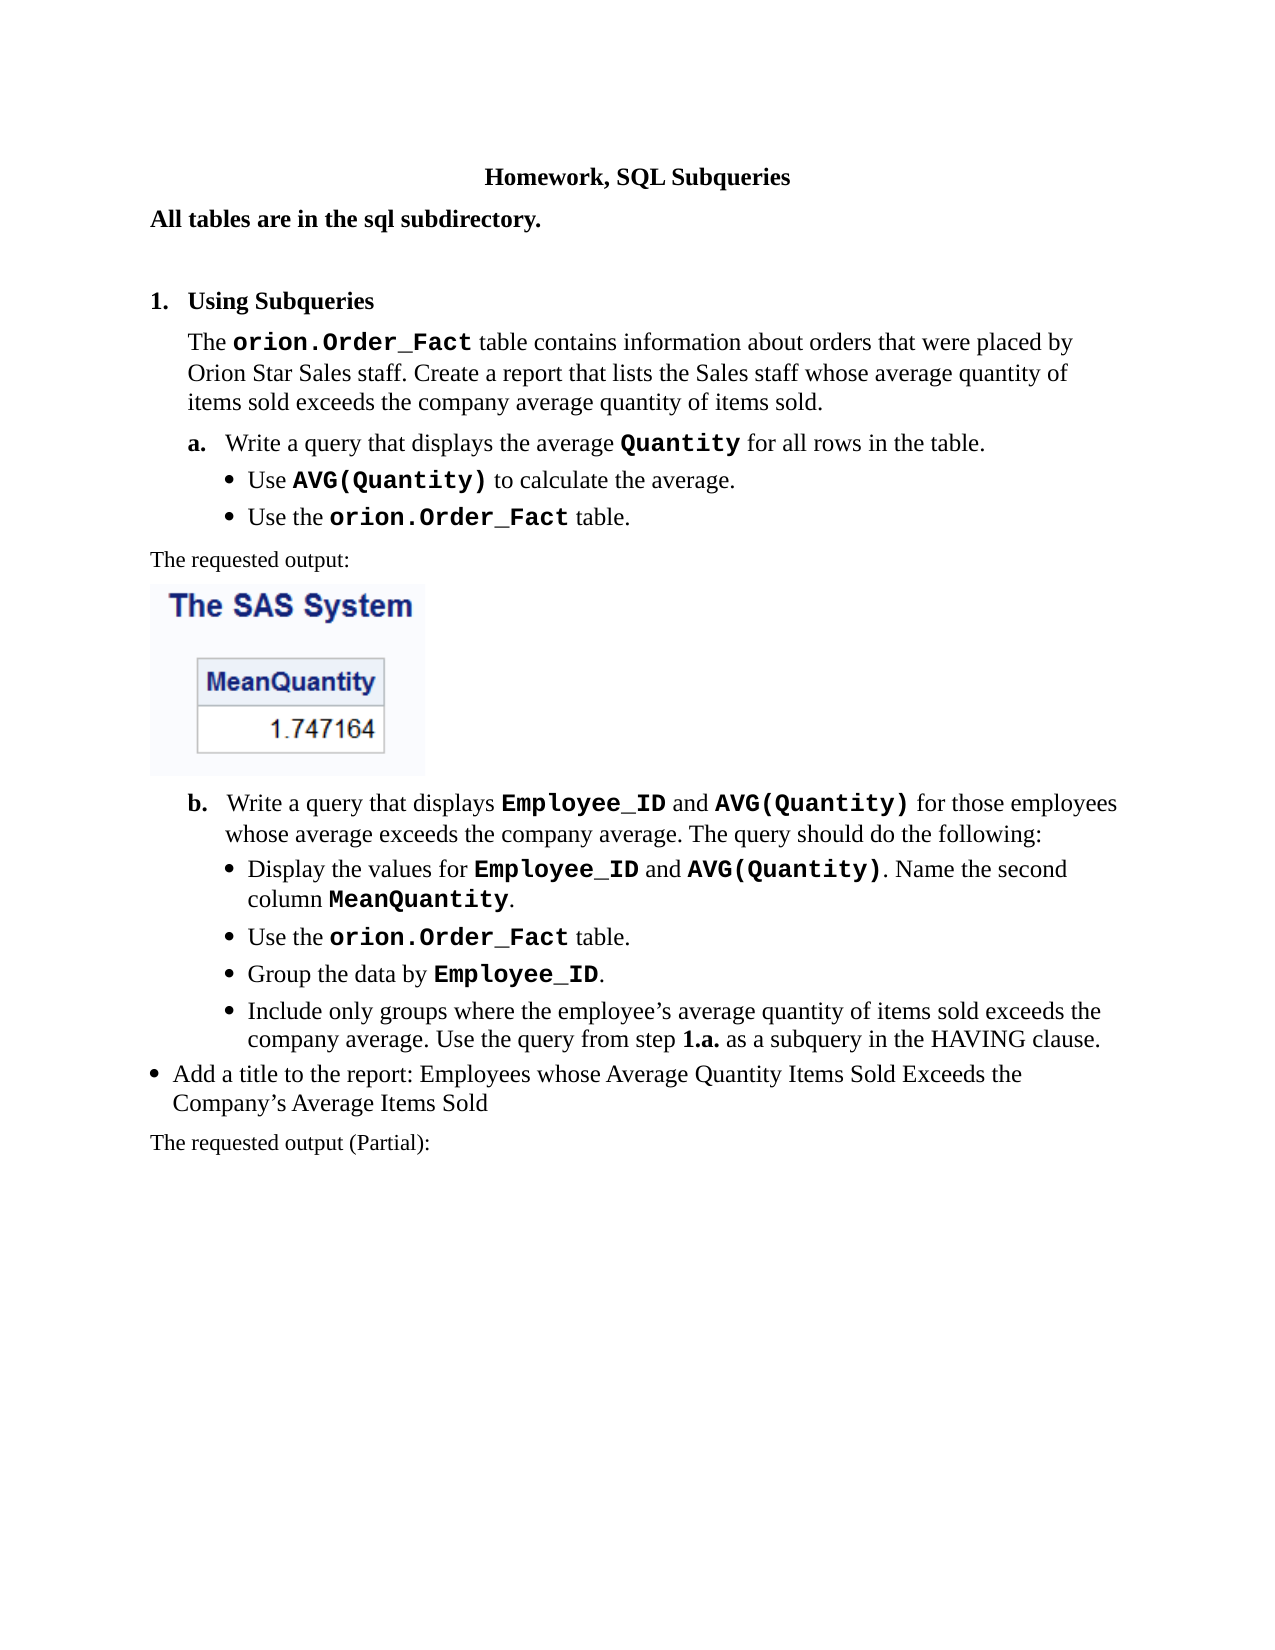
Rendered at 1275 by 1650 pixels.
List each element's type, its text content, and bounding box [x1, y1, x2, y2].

picture [150, 584, 426, 776]
list Using Subqueries [150, 286, 1125, 315]
text Add a title to the report: Employees whose Average Quantity Items Sold Exceeds the Company’s Average Items Sold [150, 1059, 1125, 1117]
text All tables are in the sql subdirectory. [150, 204, 1125, 232]
text Group the data by Employee_ID. [225, 959, 1125, 989]
text Display the values for Employee_ID and AVG(Quantity). Name the second column MeanQuantity. [225, 854, 1125, 915]
text Homework, SQL Subqueries [150, 162, 1125, 191]
list The orion.Order_Fact table contains information about orders that were placed by Orion Star Sales staff. Create a report that lists the Sales staff whose average quantity of items sold exceeds the company average quantity of items sold. [187, 327, 1125, 416]
text Include only groups where the employee’s average quantity of items sold exceeds the company average. Use the query from step 1.a. as a subquery in the HAVING clause. [225, 996, 1125, 1053]
text The requested output: [150, 546, 1125, 572]
list Write a query that displays the average Quantity for all rows in the table. [187, 428, 1125, 459]
text The requested output (Partial): [150, 1129, 1125, 1156]
text Use the orion.Order_Fact table. [225, 922, 1125, 952]
list Write a query that displays Employee_ID and AVG(Quantity) for those employees whose average exceeds the company average. The query should do the following: [187, 788, 1125, 847]
text Use AVG(Quantity) to calculate the average. [225, 465, 1125, 496]
text Use the orion.Order_Fact table. [225, 502, 1125, 533]
